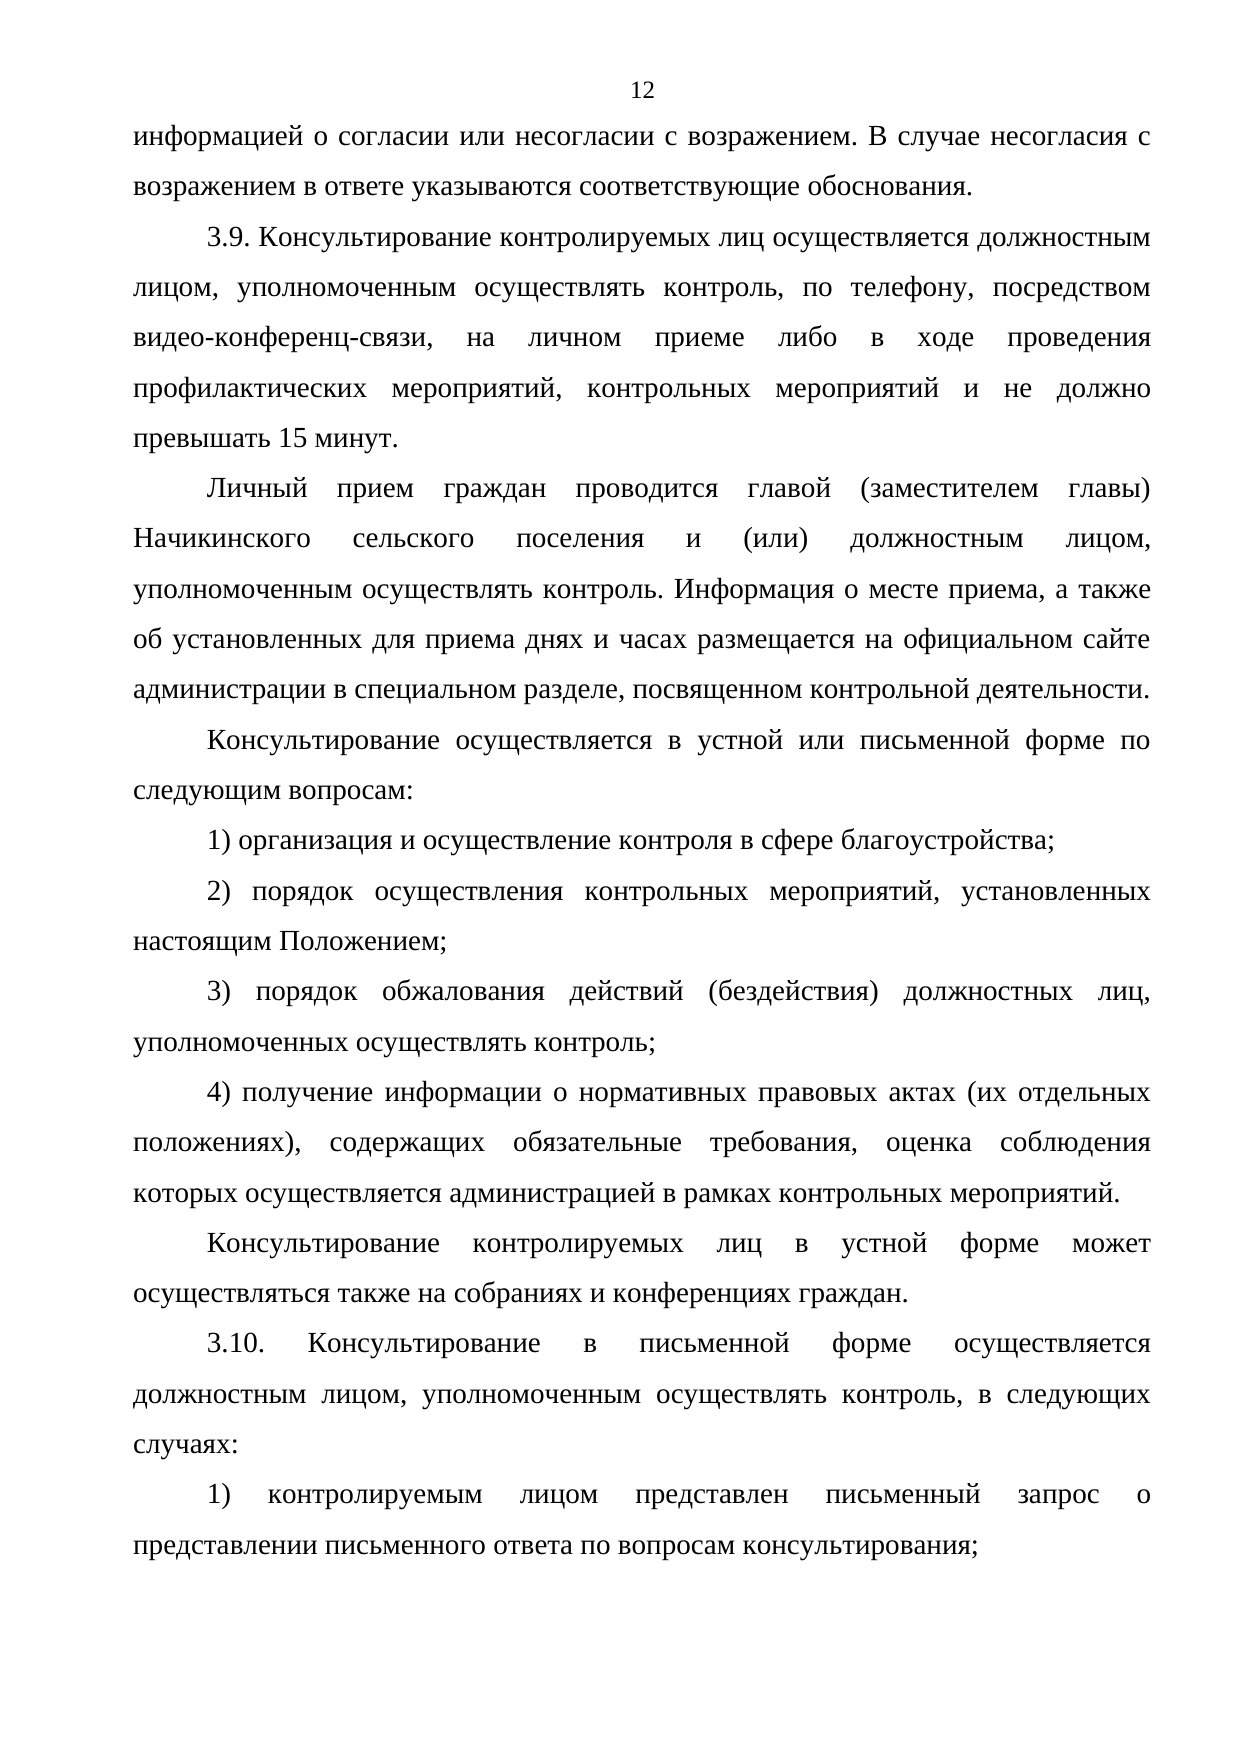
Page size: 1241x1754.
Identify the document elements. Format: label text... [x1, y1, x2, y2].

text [133, 118, 1152, 202]
text Консультирование контролируемых лиц в устной форме может осуществляться также на собраниях и конференциях граждан. [133, 1225, 1152, 1309]
text 3) порядок обжалования действий (бездействия) должностных лиц, уполномоченных осуществлять контроль; [133, 973, 1152, 1057]
text Личный прием граждан проводится главой (заместителем главы) Начикинского сельского поселения и (или) должностным лицом, уполномоченным осуществлять контроль. Информация о месте приема, а также об установленных для приема днях и часах размещается на официальном сайте администрации в специальном разделе, посвященном контрольной деятельности. [133, 470, 1152, 705]
text Консультирование осуществляется в устной или письменной форме по следующим вопросам: [133, 722, 1152, 806]
text 4) получение информации о нормативных правовых актах (их отдельных положениях), содержащих обязательные требования, оценка соблюдения которых осуществляется администрацией в рамках контрольных мероприятий. [133, 1074, 1152, 1208]
text 1) контролируемым лицом представлен письменный запрос о представлении письменного ответа по вопросам консультирования; [133, 1477, 1152, 1560]
text 3.10. Консультирование в письменной форме осуществляется должностным лицом, уполномоченным осуществлять контроль, в следующих случаях: [133, 1326, 1152, 1460]
text 3.9. Консультирование контролируемых лиц осуществляется должностным лицом, уполномоченным осуществлять контроль, по телефону, посредством видео-конференц-связи, на личном приеме либо в ходе проведения профилактических мероприятий, контрольных мероприятий и не должно превышать 15 минут. [133, 219, 1152, 453]
text 1) организация и осуществление контроля в сфере благоустройства; [133, 822, 1152, 856]
text 2) порядок осуществления контрольных мероприятий, установленных настоящим Положением; [133, 873, 1152, 957]
